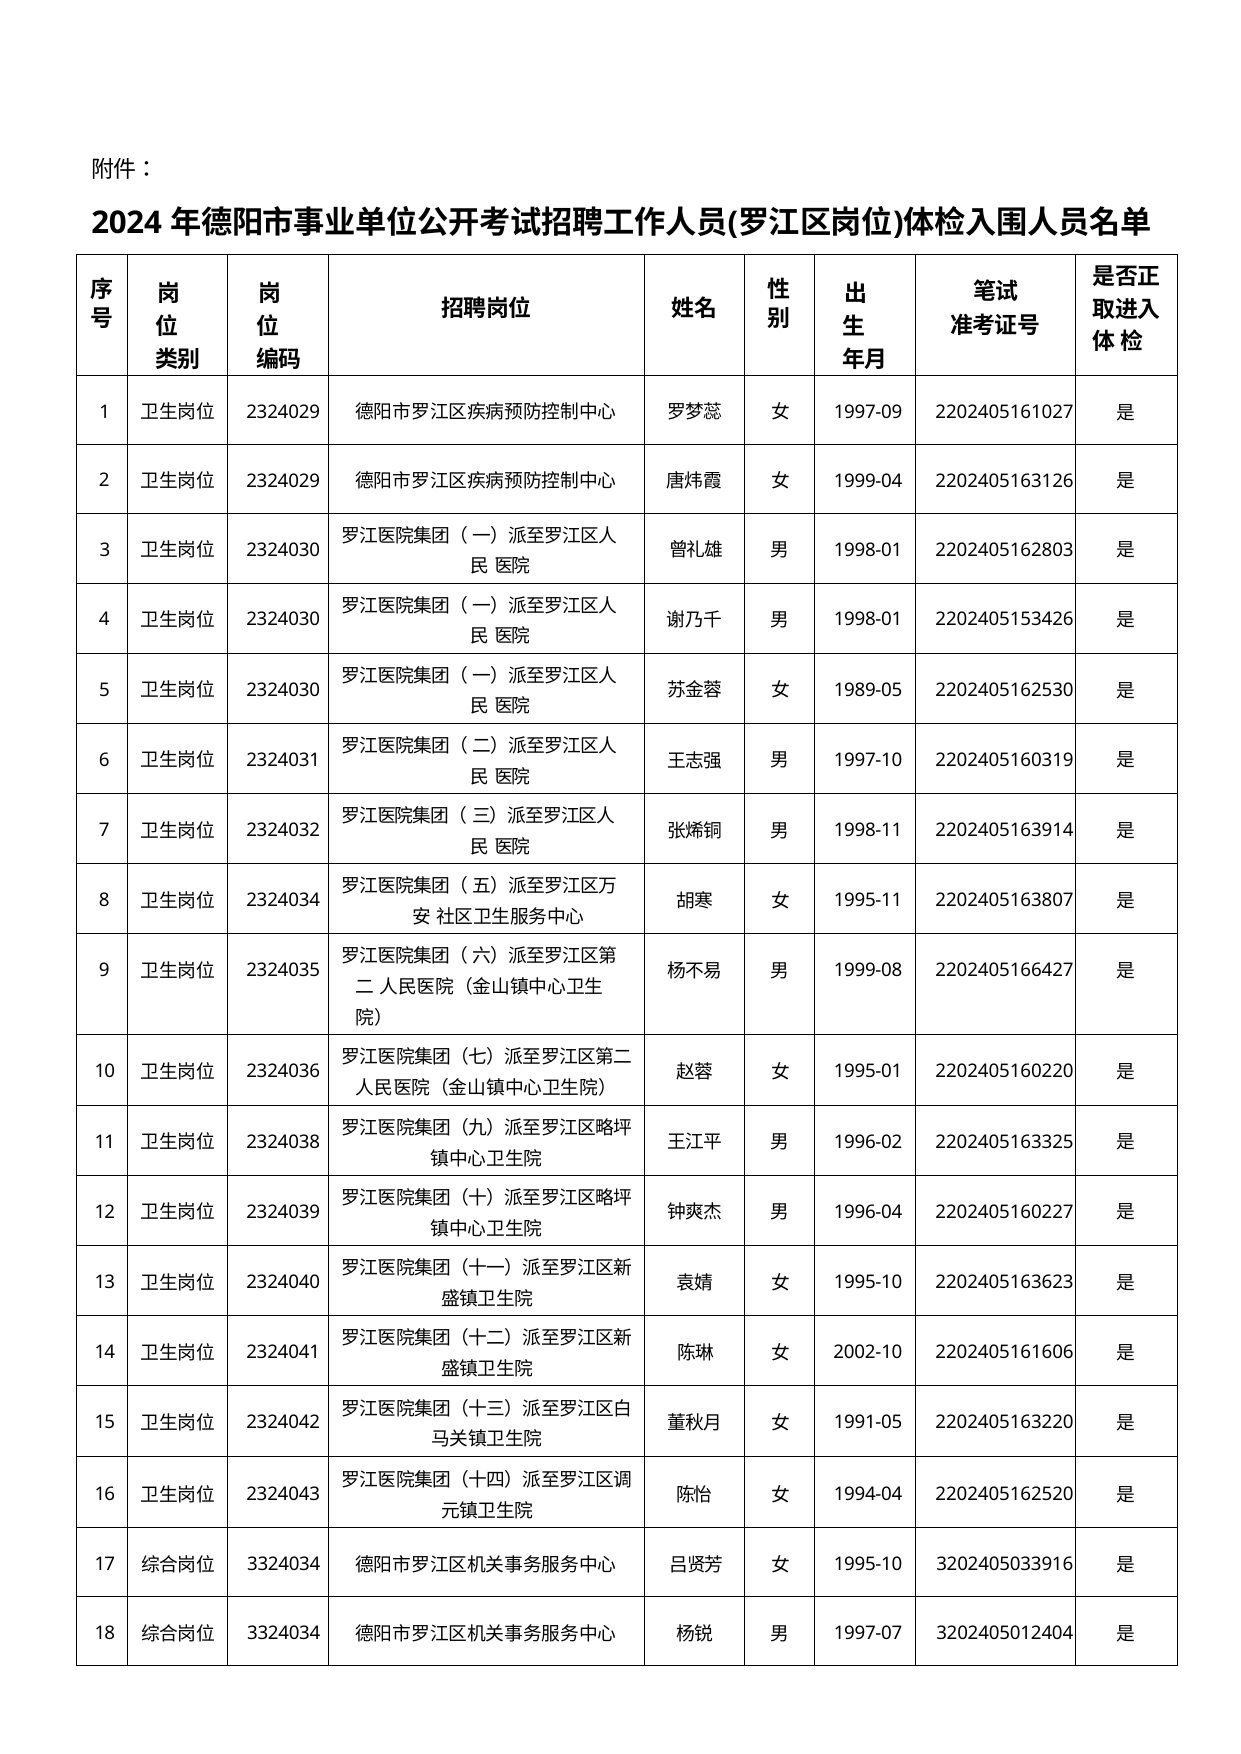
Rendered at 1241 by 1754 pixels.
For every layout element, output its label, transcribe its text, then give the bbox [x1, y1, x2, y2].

table_cell 2202405160319 [916, 724, 1075, 793]
table_cell 1995-11 [815, 864, 915, 933]
table_cell 女 [745, 445, 814, 513]
table_cell 9 [77, 934, 127, 1034]
table_cell 卫生岗位 [128, 724, 227, 793]
table_cell 卫生岗位 [128, 1316, 227, 1385]
table_cell 女 [745, 1386, 814, 1456]
table_cell 1996-02 [815, 1106, 915, 1175]
table_cell 男 [745, 934, 814, 1034]
table_cell 卫生岗位 [128, 1246, 227, 1315]
table_cell 8 [77, 864, 127, 933]
table_cell 2202405153426 [916, 584, 1075, 653]
table_cell 2324040 [228, 1246, 328, 1315]
table_cell 赵蓉 [645, 1035, 744, 1104]
table_cell 是 [1076, 514, 1177, 583]
table_cell 综合岗位 [128, 1528, 227, 1596]
table_cell 13 [77, 1246, 127, 1315]
table_cell 1998-01 [815, 584, 915, 653]
table_cell 1991-05 [815, 1386, 915, 1456]
table_cell 是 [1076, 794, 1177, 863]
table_cell 2202405163914 [916, 794, 1075, 863]
table_cell 2202405166427 [916, 934, 1075, 1034]
table_cell 罗江医院集团（ 二）派至罗江区人民 医院 [329, 724, 644, 793]
table_cell 男 [745, 584, 814, 653]
table_cell 2202405163220 [916, 1386, 1075, 1456]
table_cell 1994-04 [815, 1457, 915, 1527]
table_cell 是 [1076, 654, 1177, 723]
table_cell 男 [745, 1106, 814, 1175]
table_cell 2202405161027 [916, 376, 1075, 444]
table_cell 卫生岗位 [128, 445, 227, 513]
table_cell 杨不易 [645, 934, 744, 1034]
table_cell 袁婧 [645, 1246, 744, 1315]
table_cell 陈琳 [645, 1316, 744, 1385]
table_cell 是 [1076, 934, 1177, 1034]
table_cell 2324036 [228, 1035, 328, 1104]
table_cell 2324030 [228, 584, 328, 653]
table_cell 女 [745, 1035, 814, 1104]
table_cell 1997-10 [815, 724, 915, 793]
table_cell 1999-04 [815, 445, 915, 513]
table_cell 罗江医院集团（ 五）派至罗江区万安 社区卫生服务中心 [329, 864, 644, 933]
table_cell 罗江医院集团（ 三）派至罗江区人民 医院 [329, 794, 644, 863]
table_cell 罗江医院集团（ 一）派至罗江区人民 医院 [329, 584, 644, 653]
table_cell 2202405163623 [916, 1246, 1075, 1315]
table_cell 唐炜霞 [645, 445, 744, 513]
table_cell 罗江医院集团（十二）派至罗江区新 盛镇卫生院 [329, 1316, 644, 1385]
table_cell 2202405160220 [916, 1035, 1075, 1104]
table_cell 2324035 [228, 934, 328, 1034]
table_cell 卫生岗位 [128, 934, 227, 1034]
table_cell 2324043 [228, 1457, 328, 1527]
table_cell 5 [77, 654, 127, 723]
table_header 序 号 [77, 255, 127, 375]
table_cell 4 [77, 584, 127, 653]
table_cell 2324031 [228, 724, 328, 793]
table_cell 董秋月 [645, 1386, 744, 1456]
table_cell 2324029 [228, 376, 328, 444]
table_cell 王江平 [645, 1106, 744, 1175]
table_cell 1 [77, 376, 127, 444]
table_cell 女 [745, 376, 814, 444]
table_cell 1998-11 [815, 794, 915, 863]
table_cell 男 [745, 1176, 814, 1245]
table_cell 2202405163807 [916, 864, 1075, 933]
table_cell 14 [77, 1316, 127, 1385]
table_cell 钟爽杰 [645, 1176, 744, 1245]
table_cell 是 [1076, 1597, 1177, 1665]
table_cell 18 [77, 1597, 127, 1665]
table_cell 德阳市罗江区疾病预防控制中心 [329, 376, 644, 444]
table_cell 2324030 [228, 514, 328, 583]
table_cell 2324039 [228, 1176, 328, 1245]
table_cell 综合岗位 [128, 1597, 227, 1665]
table_cell 男 [745, 1597, 814, 1665]
table_cell 2324030 [228, 654, 328, 723]
table_cell 2202405161606 [916, 1316, 1075, 1385]
table_cell 是 [1076, 1106, 1177, 1175]
table_cell 谢乃千 [645, 584, 744, 653]
table_cell 是 [1076, 1457, 1177, 1527]
table_cell 胡寒 [645, 864, 744, 933]
table_cell 德阳市罗江区疾病预防控制中心 [329, 445, 644, 513]
table_cell 卫生岗位 [128, 514, 227, 583]
table_cell 是 [1076, 445, 1177, 513]
table_cell 女 [745, 654, 814, 723]
table_cell 3324034 [228, 1597, 328, 1665]
table_cell 罗江医院集团（九）派至罗江区略坪 镇中心卫生院 [329, 1106, 644, 1175]
table_cell 是 [1076, 376, 1177, 444]
table_cell 3324034 [228, 1528, 328, 1596]
table_cell 3 [77, 514, 127, 583]
table_header 出生 年月 [815, 255, 915, 375]
table_cell 1998-01 [815, 514, 915, 583]
table_cell 女 [745, 1528, 814, 1596]
table_cell 男 [745, 794, 814, 863]
table_cell 苏金蓉 [645, 654, 744, 723]
table_cell 杨锐 [645, 1597, 744, 1665]
table_cell 女 [745, 864, 814, 933]
table_cell 王志强 [645, 724, 744, 793]
table_header 笔试 准考证号 [916, 255, 1075, 375]
table_cell 2002-10 [815, 1316, 915, 1385]
table_cell 罗江医院集团（十一）派至罗江区新 盛镇卫生院 [329, 1246, 644, 1315]
table_cell 是 [1076, 1035, 1177, 1104]
table_cell 1995-10 [815, 1246, 915, 1315]
table_cell 15 [77, 1386, 127, 1456]
table_cell 是 [1076, 724, 1177, 793]
table_cell 2202405163126 [916, 445, 1075, 513]
table_cell 罗梦蕊 [645, 376, 744, 444]
table_cell 是 [1076, 1386, 1177, 1456]
table_cell 3202405012404 [916, 1597, 1075, 1665]
table_cell 罗江医院集团（七）派至罗江区第二 人民医院（金山镇中心卫生院） [329, 1035, 644, 1104]
text 2024 年德阳市事业单位公开考试招聘工作人员(罗江区岗位)体检入围人员名单 [91, 203, 1178, 241]
table_cell 张烯铜 [645, 794, 744, 863]
table_cell 卫生岗位 [128, 1457, 227, 1527]
table_cell 1989-05 [815, 654, 915, 723]
table_cell 2202405162530 [916, 654, 1075, 723]
table_cell 是 [1076, 1316, 1177, 1385]
table_cell 是 [1076, 1246, 1177, 1315]
table_cell 女 [745, 1316, 814, 1385]
table_cell 10 [77, 1035, 127, 1104]
table_cell 德阳市罗江区机关事务服务中心 [329, 1597, 644, 1665]
table_cell 是 [1076, 584, 1177, 653]
table_cell 罗江医院集团（ 一）派至罗江区人民 医院 [329, 654, 644, 723]
table_cell 2324041 [228, 1316, 328, 1385]
table_cell 卫生岗位 [128, 376, 227, 444]
table_cell 2202405163325 [916, 1106, 1075, 1175]
table_cell 是 [1076, 1528, 1177, 1596]
table_cell 1999-08 [815, 934, 915, 1034]
table_cell 卫生岗位 [128, 1035, 227, 1104]
table_cell 罗江医院集团（十四）派至罗江区调 元镇卫生院 [329, 1457, 644, 1527]
table_cell 3202405033916 [916, 1528, 1075, 1596]
table_cell 男 [745, 514, 814, 583]
table_cell 罗江医院集团（十）派至罗江区略坪 镇中心卫生院 [329, 1176, 644, 1245]
table_cell 2324032 [228, 794, 328, 863]
table_cell 吕贤芳 [645, 1528, 744, 1596]
text 附件： [91, 155, 1178, 183]
table_cell 11 [77, 1106, 127, 1175]
table_header 姓名 [645, 255, 744, 375]
table_cell 2324042 [228, 1386, 328, 1456]
table_cell 12 [77, 1176, 127, 1245]
table_cell 2324029 [228, 445, 328, 513]
table_cell 2324038 [228, 1106, 328, 1175]
table_cell 2202405162520 [916, 1457, 1075, 1527]
table_cell 是 [1076, 864, 1177, 933]
table_header 岗位 编码 [228, 255, 328, 375]
table_cell 罗江医院集团（ 一）派至罗江区人民 医院 [329, 514, 644, 583]
table_cell 2324034 [228, 864, 328, 933]
table_cell 曾礼雄 [645, 514, 744, 583]
table_cell 卫生岗位 [128, 794, 227, 863]
table_header 是否正 取进入 体检 [1076, 255, 1177, 375]
table_header 性 别 [745, 255, 814, 375]
table_cell 17 [77, 1528, 127, 1596]
table_cell 2 [77, 445, 127, 513]
table_cell 男 [745, 724, 814, 793]
table_cell 是 [1076, 1176, 1177, 1245]
table_cell 卫生岗位 [128, 1176, 227, 1245]
table_cell 卫生岗位 [128, 654, 227, 723]
table_cell 卫生岗位 [128, 584, 227, 653]
table_cell 卫生岗位 [128, 1106, 227, 1175]
table_cell 1995-10 [815, 1528, 915, 1596]
table_cell 7 [77, 794, 127, 863]
table_cell 1997-09 [815, 376, 915, 444]
table_cell 1997-07 [815, 1597, 915, 1665]
table_cell 1996-04 [815, 1176, 915, 1245]
table_cell 德阳市罗江区机关事务服务中心 [329, 1528, 644, 1596]
table_cell 卫生岗位 [128, 864, 227, 933]
table_cell 16 [77, 1457, 127, 1527]
table_cell 女 [745, 1457, 814, 1527]
table_cell 女 [745, 1246, 814, 1315]
table_cell 6 [77, 724, 127, 793]
table_cell 卫生岗位 [128, 1386, 227, 1456]
table_cell 2202405160227 [916, 1176, 1075, 1245]
table_header 岗位 类别 [128, 255, 227, 375]
table_header 招聘岗位 [329, 255, 644, 375]
table_cell 罗江医院集团（十三）派至罗江区白 马关镇卫生院 [329, 1386, 644, 1456]
table_cell 2202405162803 [916, 514, 1075, 583]
table_cell 1995-01 [815, 1035, 915, 1104]
table_cell 罗江医院集团（ 六）派至罗江区第二 人民医院（金山镇中心卫生院） [329, 934, 644, 1034]
table_cell 陈怡 [645, 1457, 744, 1527]
